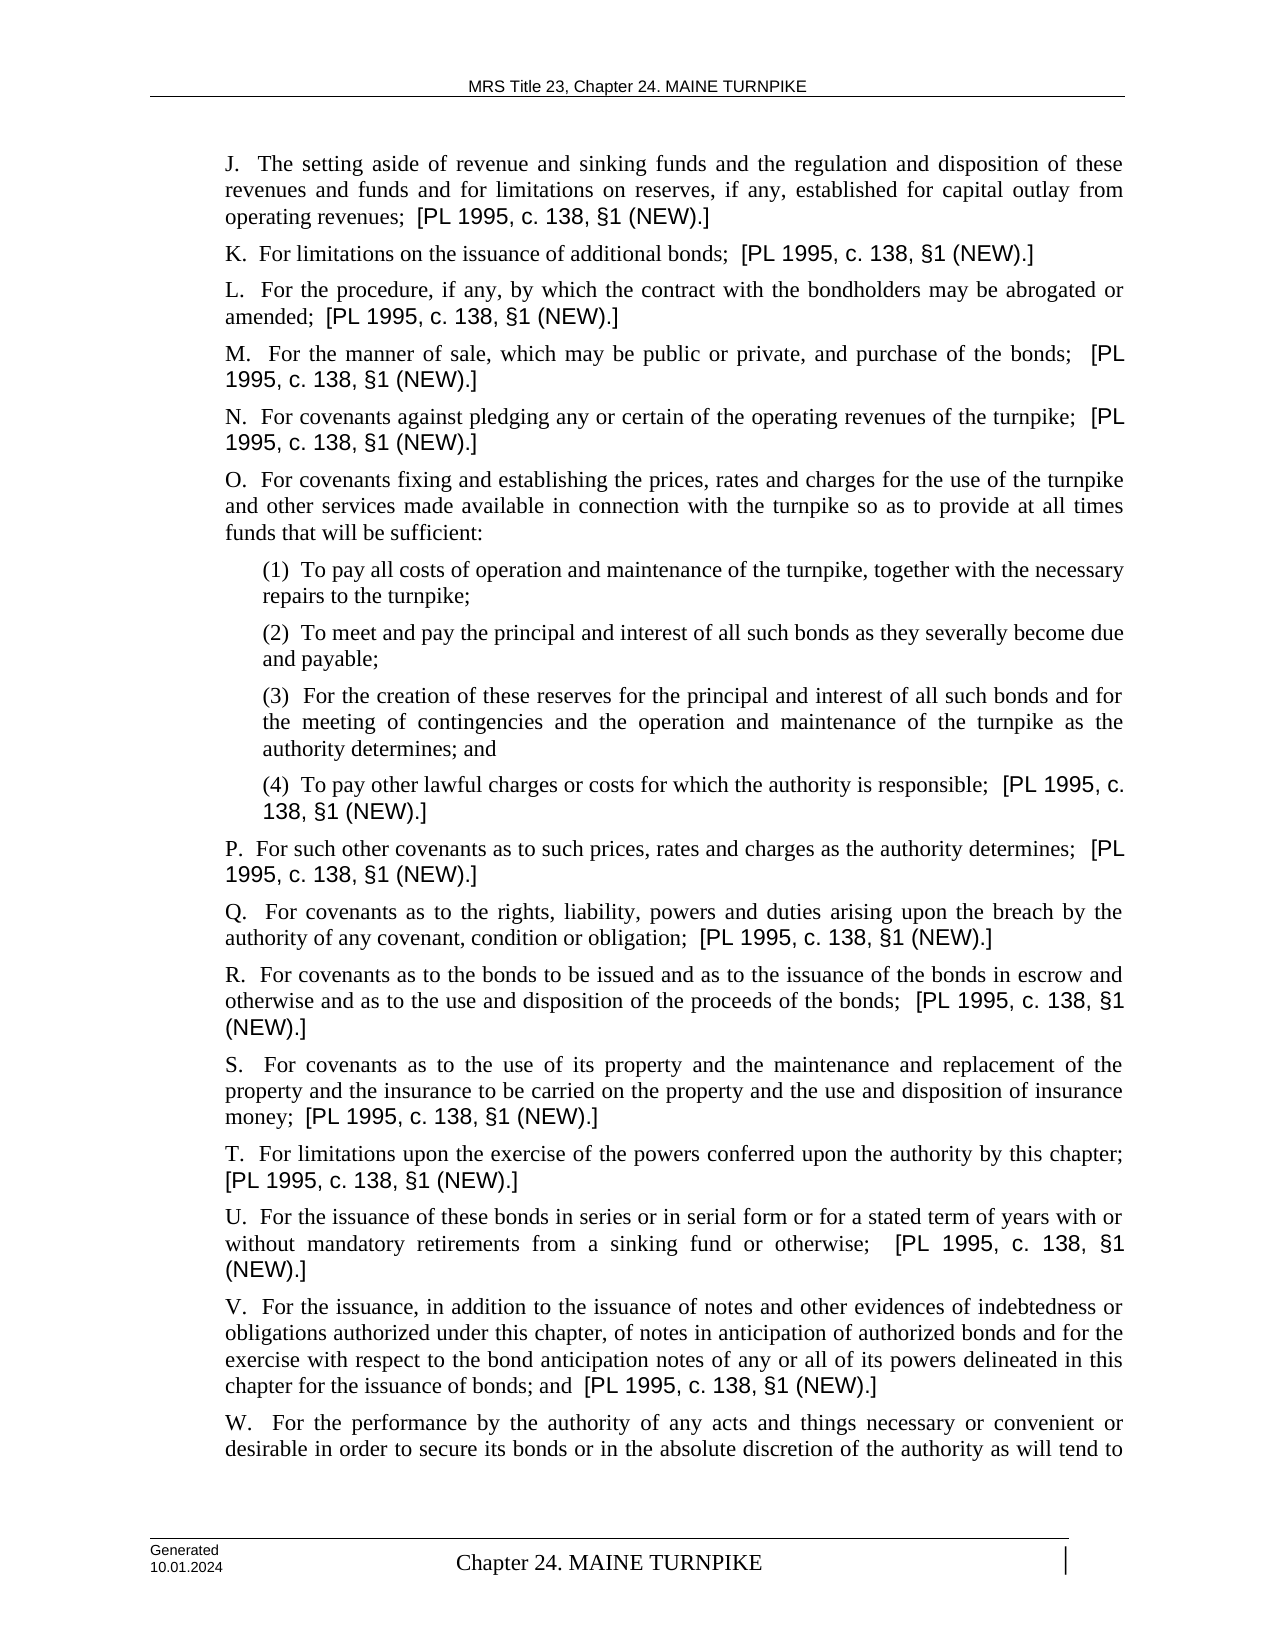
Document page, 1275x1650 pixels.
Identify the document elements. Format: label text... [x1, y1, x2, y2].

text (2) To meet and pay the principal and interest of all such bonds as they severally become due and payable; [262, 619, 1125, 671]
text J. The setting aside of revenue and sinking funds and the regulation and disposition of these revenues and funds and for limitations on reserves, if any, established for capital outlay from operating revenues; [PL 1995, c. 138, §1 (NEW).] [225, 150, 1125, 229]
text (4) To pay other lawful charges or costs for which the authority is responsible; [PL 1995, c. 138, §1 (NEW).] [262, 771, 1125, 824]
text Q. For covenants as to the rights, liability, powers and duties arising upon the breach by the authority of any covenant, condition or obligation; [PL 1995, c. 138, §1 (NEW).] [225, 898, 1125, 951]
text N. For covenants against pledging any or certain of the operating revenues of the turnpike; [PL 1995, c. 138, §1 (NEW).] [225, 403, 1125, 456]
text (1) To pay all costs of operation and maintenance of the turnpike, together with the necessary repairs to the turnpike; [262, 556, 1125, 608]
text K. For limitations on the issuance of additional bonds; [PL 1995, c. 138, §1 (NEW).] [225, 239, 1125, 266]
text P. For such other covenants as to such prices, rates and charges as the authority determines; [PL 1995, c. 138, §1 (NEW).] [225, 834, 1125, 887]
text M. For the manner of sale, which may be public or private, and purchase of the bonds; [PL 1995, c. 138, §1 (NEW).] [225, 340, 1125, 392]
text (3) For the creation of these reserves for the principal and interest of all such bonds and for the meeting of contingencies and the operation and maintenance of the turnpike as the authority determines; and [262, 682, 1125, 761]
text S. For covenants as to the use of its property and the maintenance and replacement of the property and the insurance to be carried on the property and the use and disposition of insurance money; [PL 1995, c. 138, §1 (NEW).] [225, 1051, 1125, 1130]
text O. For covenants fixing and establishing the prices, rates and charges for the use of the turnpike and other services made available in connection with the turnpike so as to provide at all times funds that will be sufficient: [225, 466, 1125, 545]
text L. For the procedure, if any, by which the contract with the bondholders may be abrogated or amended; [PL 1995, c. 138, §1 (NEW).] [225, 276, 1125, 329]
text U. For the issuance of these bonds in series or in serial form or for a stated term of years with or without mandatory retirements from a sinking fund or otherwise; [PL 1995, c. 138, §1 (NEW).] [225, 1203, 1125, 1282]
text R. For covenants as to the bonds to be issued and as to the issuance of the bonds in escrow and otherwise and as to the use and disposition of the proceeds of the bonds; [PL 1995, c. 138, §1 (NEW).] [225, 961, 1125, 1040]
text V. For the issuance, in addition to the issuance of notes and other evidences of indebtedness or obligations authorized under this chapter, of notes in anticipation of authorized bonds and for the exercise with respect to the bond anticipation notes of any or all of its powers delineated in this chapter for the issuance of bonds; and [PL 1995, c. 138, §1 (NEW).] [225, 1293, 1125, 1398]
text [225, 1409, 1125, 1462]
text T. For limitations upon the exercise of the powers conferred upon the authority by this chapter; [PL 1995, c. 138, §1 (NEW).] [225, 1140, 1125, 1193]
